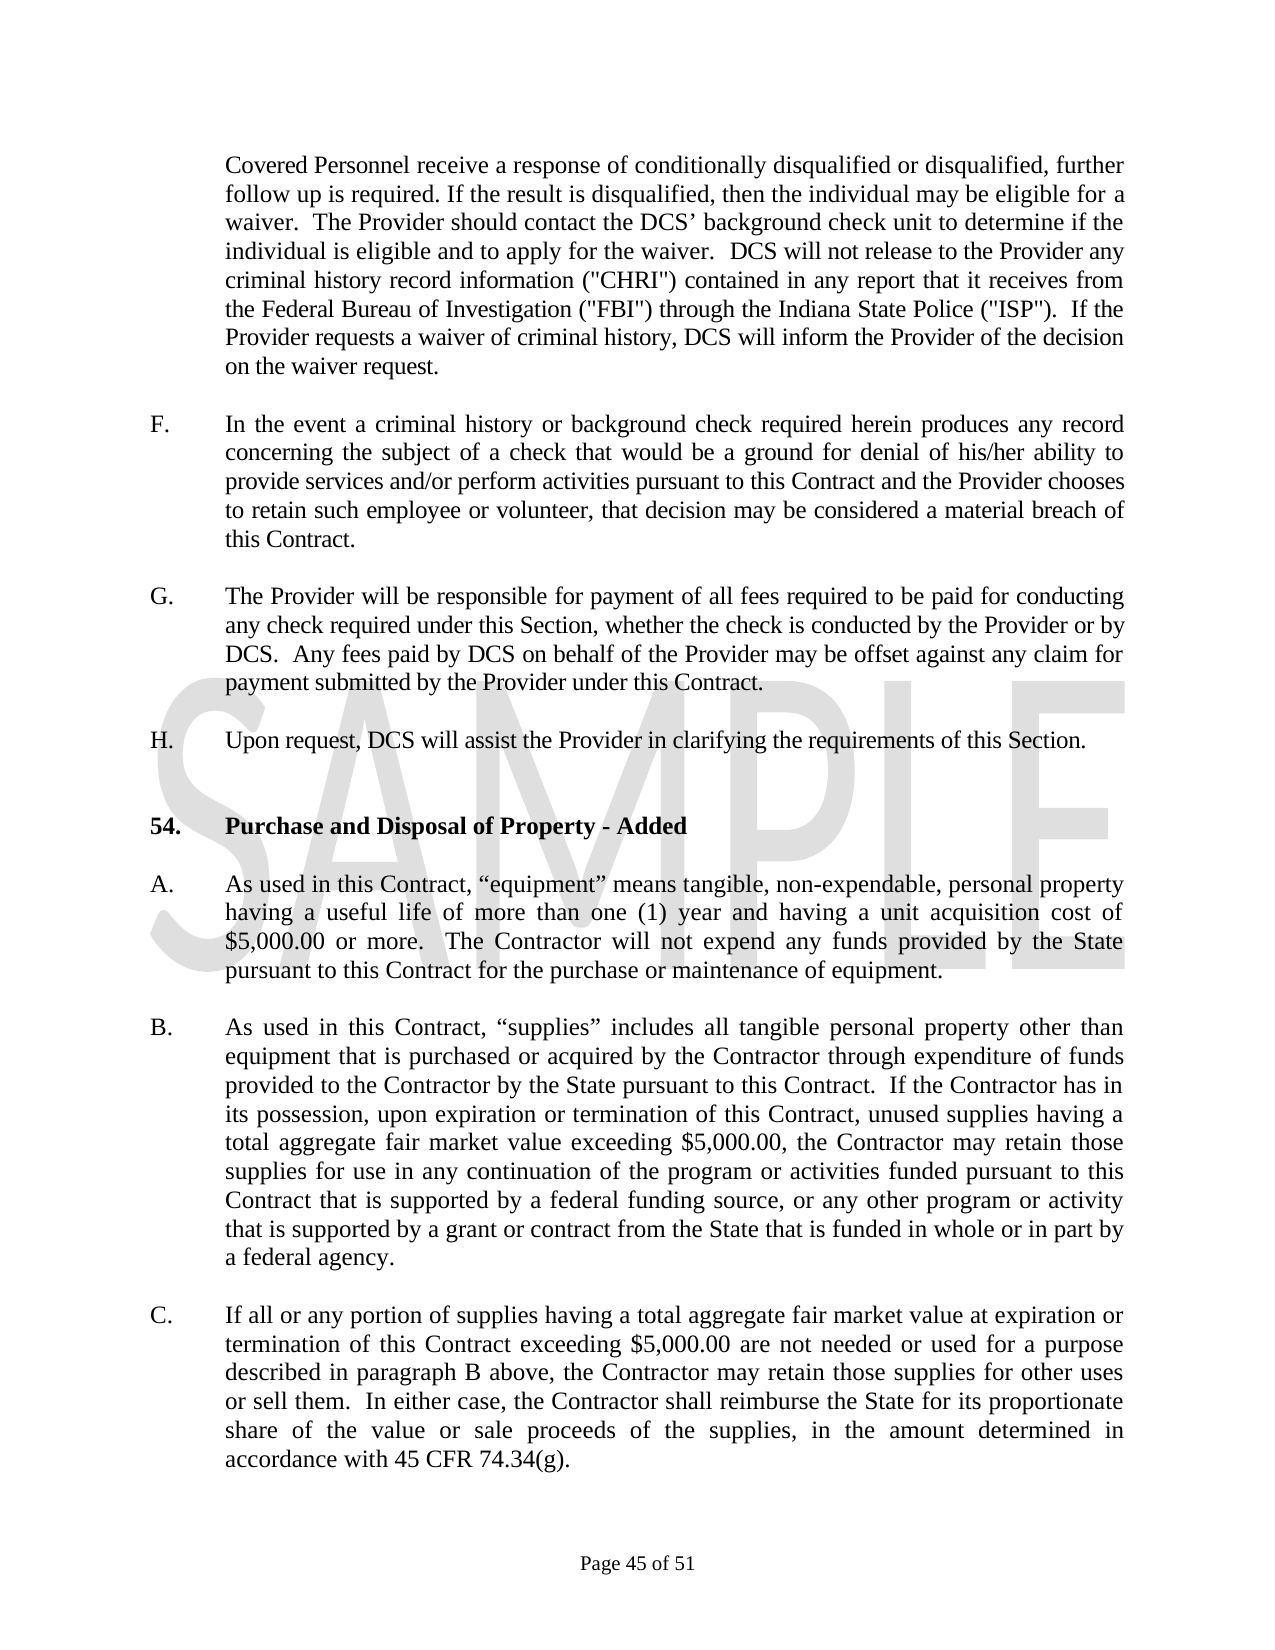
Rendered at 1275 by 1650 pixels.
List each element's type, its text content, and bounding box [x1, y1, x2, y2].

subtitle A. As used in this Contract, “equipment” means tangible, non-expendable, personal property having a useful life of more than one (1) year and having a unit acquisition cost of $5,000.00 or more. The Contractor will not expend any funds provided by the State pursuant to this Contract for the purchase or maintenance of equipment. [150, 869, 1125, 984]
subtitle 54. Purchase and Disposal of Property - Added [150, 811, 1125, 840]
list The Provider will be responsible for payment of all fees required to be paid for conducting any check required under this Section, whether the check is conducted by the Provider or by DCS. Any fees paid by DCS on behalf of the Provider may be offset against any claim for payment submitted by the Provider under this Contract. [150, 581, 1125, 696]
text F. In the event a criminal history or background check required herein produces any record concerning the subject of a check that would be a ground for denial of his/her ability to provide services and/or perform activities pursuant to this Contract and the Provider chooses to retain such employee or volunteer, that decision may be considered a material breach of this Contract. [150, 409, 1125, 552]
list Upon request, DCS will assist the Provider in clarifying the requirements of this Section. [150, 725, 1125, 754]
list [150, 150, 1125, 380]
subtitle C. If all or any portion of supplies having a total aggregate fair market value at expiration or termination of this Contract exceeding $5,000.00 are not needed or used for a purpose described in paragraph B above, the Contractor may retain those supplies for other uses or sell them. In either case, the Contractor shall reimburse the State for its proportionate share of the value or sale proceeds of the supplies, in the amount determined in accordance with 45 CFR 74.34(g). [150, 1300, 1125, 1472]
subtitle B. As used in this Contract, “supplies” includes all tangible personal property other than equipment that is purchased or acquired by the Contractor through expenditure of funds provided to the Contractor by the State pursuant to this Contract. If the Contractor has in its possession, upon expiration or termination of this Contract, unused supplies having a total aggregate fair market value exceeding $5,000.00, the Contractor may retain those supplies for use in any continuation of the program or activities funded pursuant to this Contract that is supported by a federal funding source, or any other program or activity that is supported by a grant or contract from the State that is funded in whole or in part by a federal agency. [150, 1012, 1125, 1271]
